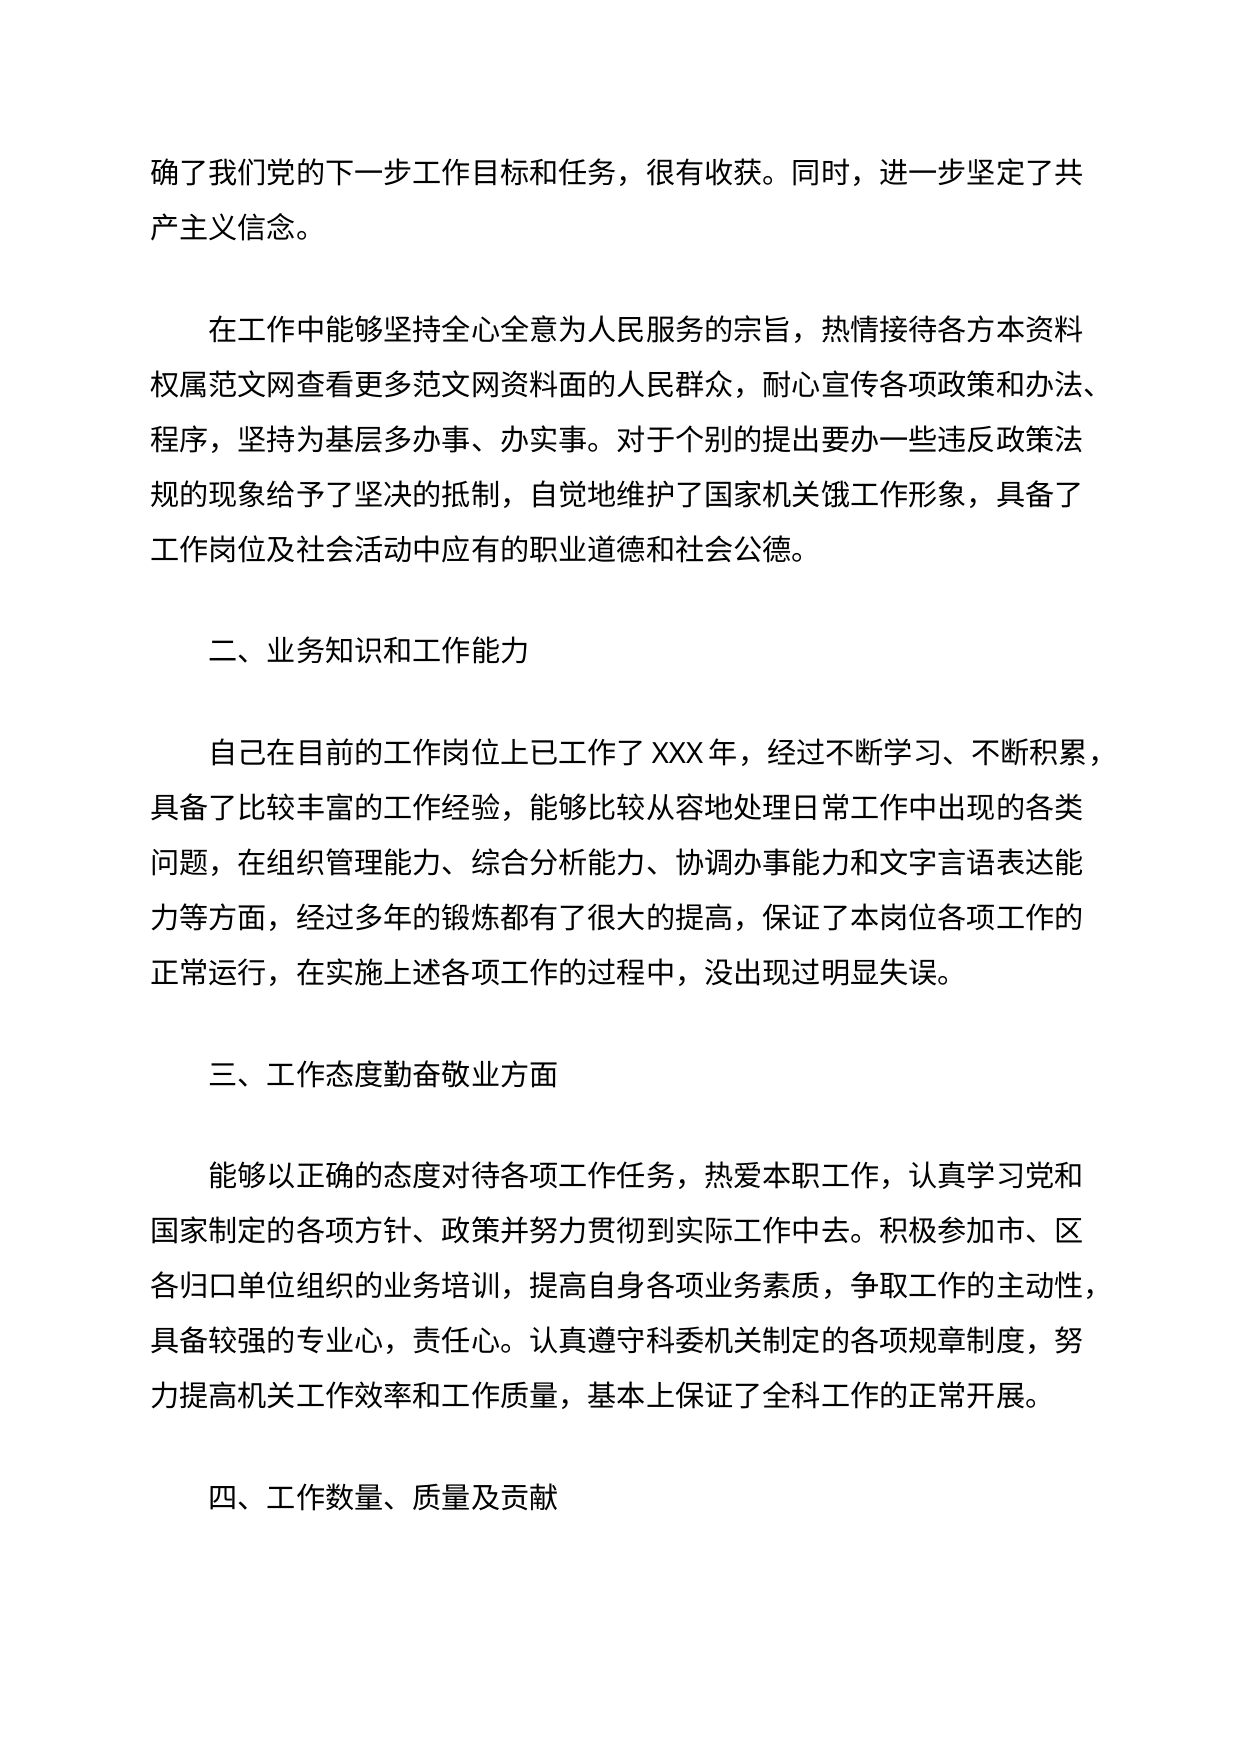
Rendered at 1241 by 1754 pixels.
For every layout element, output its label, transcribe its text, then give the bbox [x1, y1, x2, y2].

text 四、工作数量、质量及贡献 [150, 1474, 1090, 1517]
text 在工作中能够坚持全心全意为人民服务的宗旨，热情接待各方本资料权属范文网查看更多范文网资料面的人民群众，耐心宣传各项政策和办法、程序，坚持为基层多办事、办实事。对于个别的提出要办一些违反政策法规的现象给予了坚决的抵制，自觉地维护了国家机关饿工作形象，具备了工作岗位及社会活动中应有的职业道德和社会公德。 [150, 307, 1090, 568]
text 二、业务知识和工作能力 [150, 628, 1090, 670]
text 自己在目前的工作岗位上已工作了XXX年，经过不断学习、不断积累，具备了比较丰富的工作经验，能够比较从容地处理日常工作中出现的各类问题，在组织管理能力、综合分析能力、协调办事能力和文字言语表达能力等方面，经过多年的锻炼都有了很大的提高，保证了本岗位各项工作的正常运行，在实施上述各项工作的过程中，没出现过明显失误。 [150, 730, 1090, 992]
text 三、工作态度勤奋敬业方面 [150, 1051, 1090, 1093]
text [150, 150, 1090, 247]
text 能够以正确的态度对待各项工作任务，热爱本职工作，认真学习党和国家制定的各项方针、政策并努力贯彻到实际工作中去。积极参加市、区各归口单位组织的业务培训，提高自身各项业务素质，争取工作的主动性，具备较强的专业心，责任心。认真遵守科委机关制定的各项规章制度，努力提高机关工作效率和工作质量，基本上保证了全科工作的正常开展。 [150, 1153, 1090, 1415]
